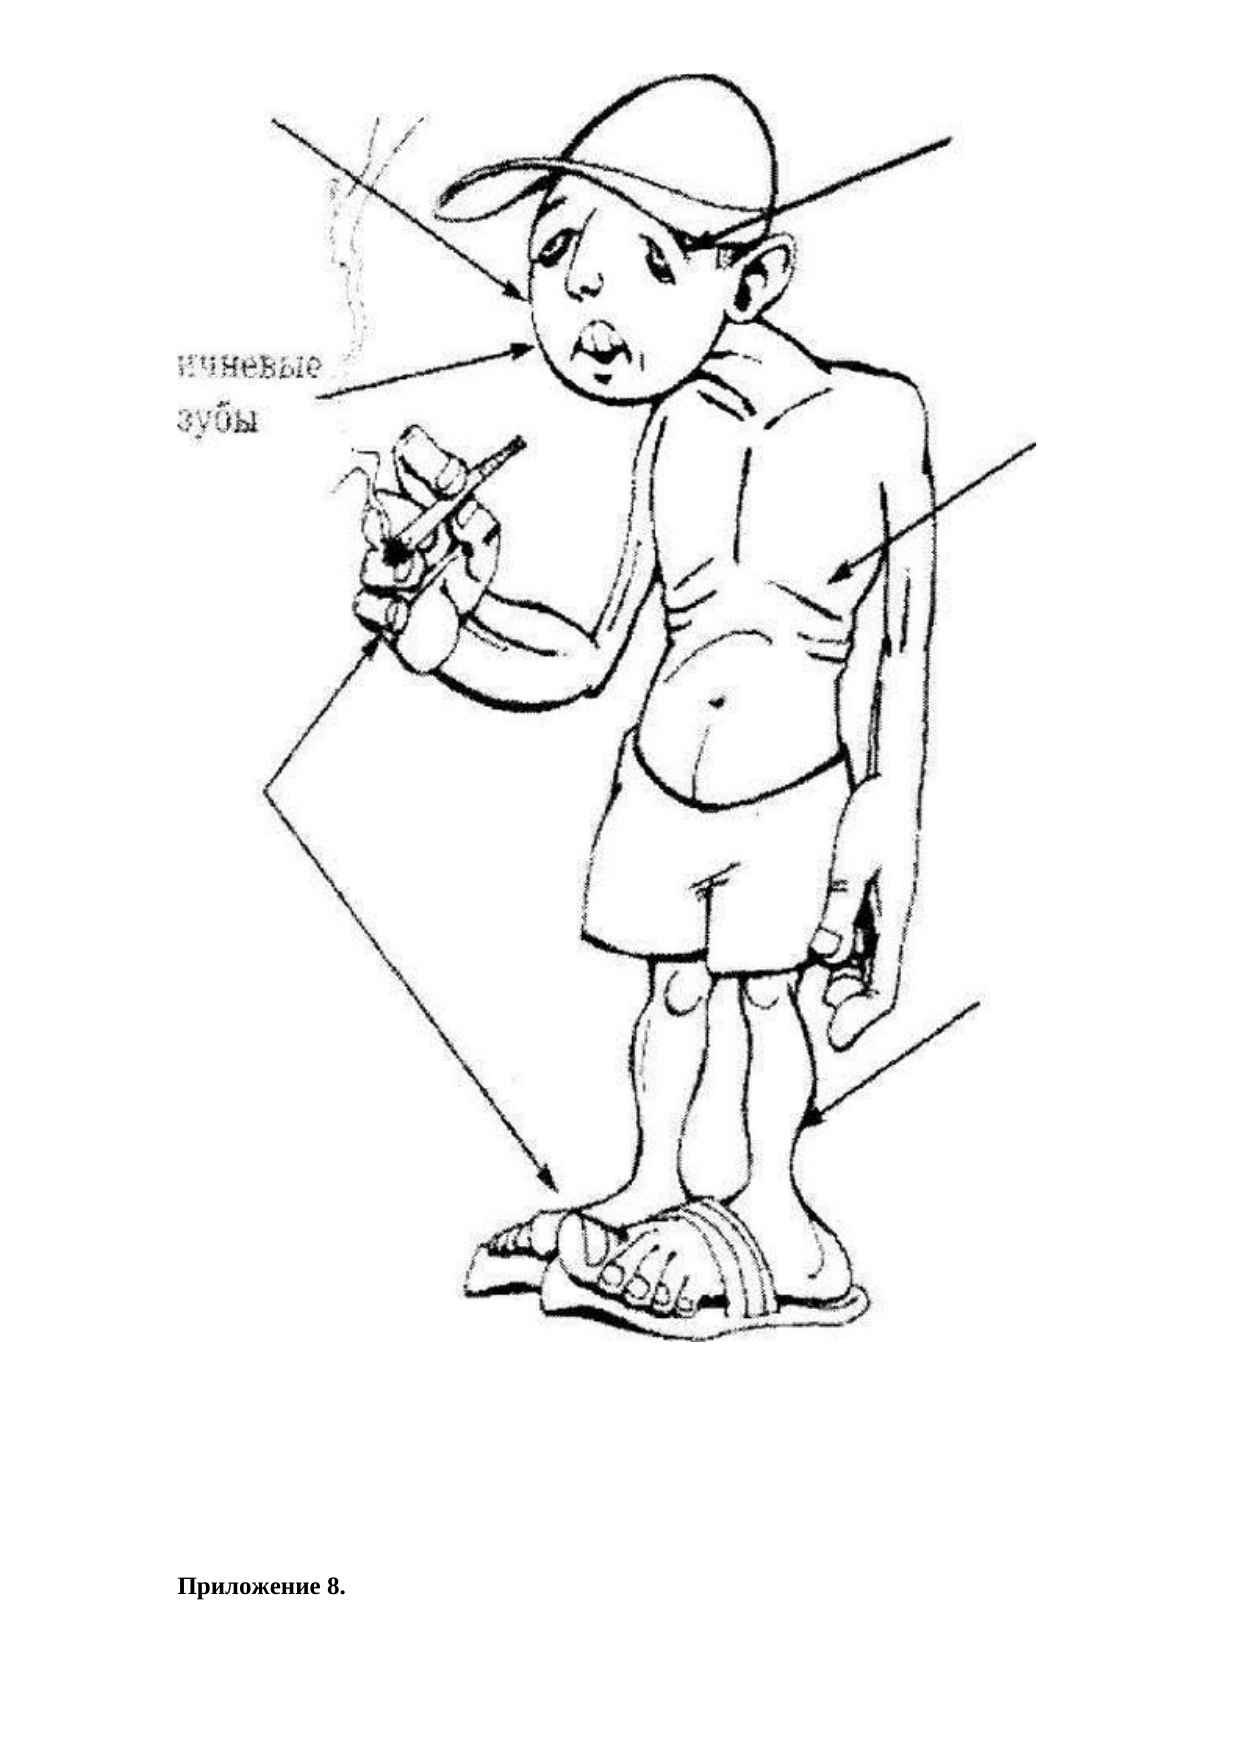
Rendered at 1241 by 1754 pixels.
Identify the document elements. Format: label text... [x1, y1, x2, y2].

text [177, 1571, 1152, 1629]
picture [177, 73, 1037, 1342]
